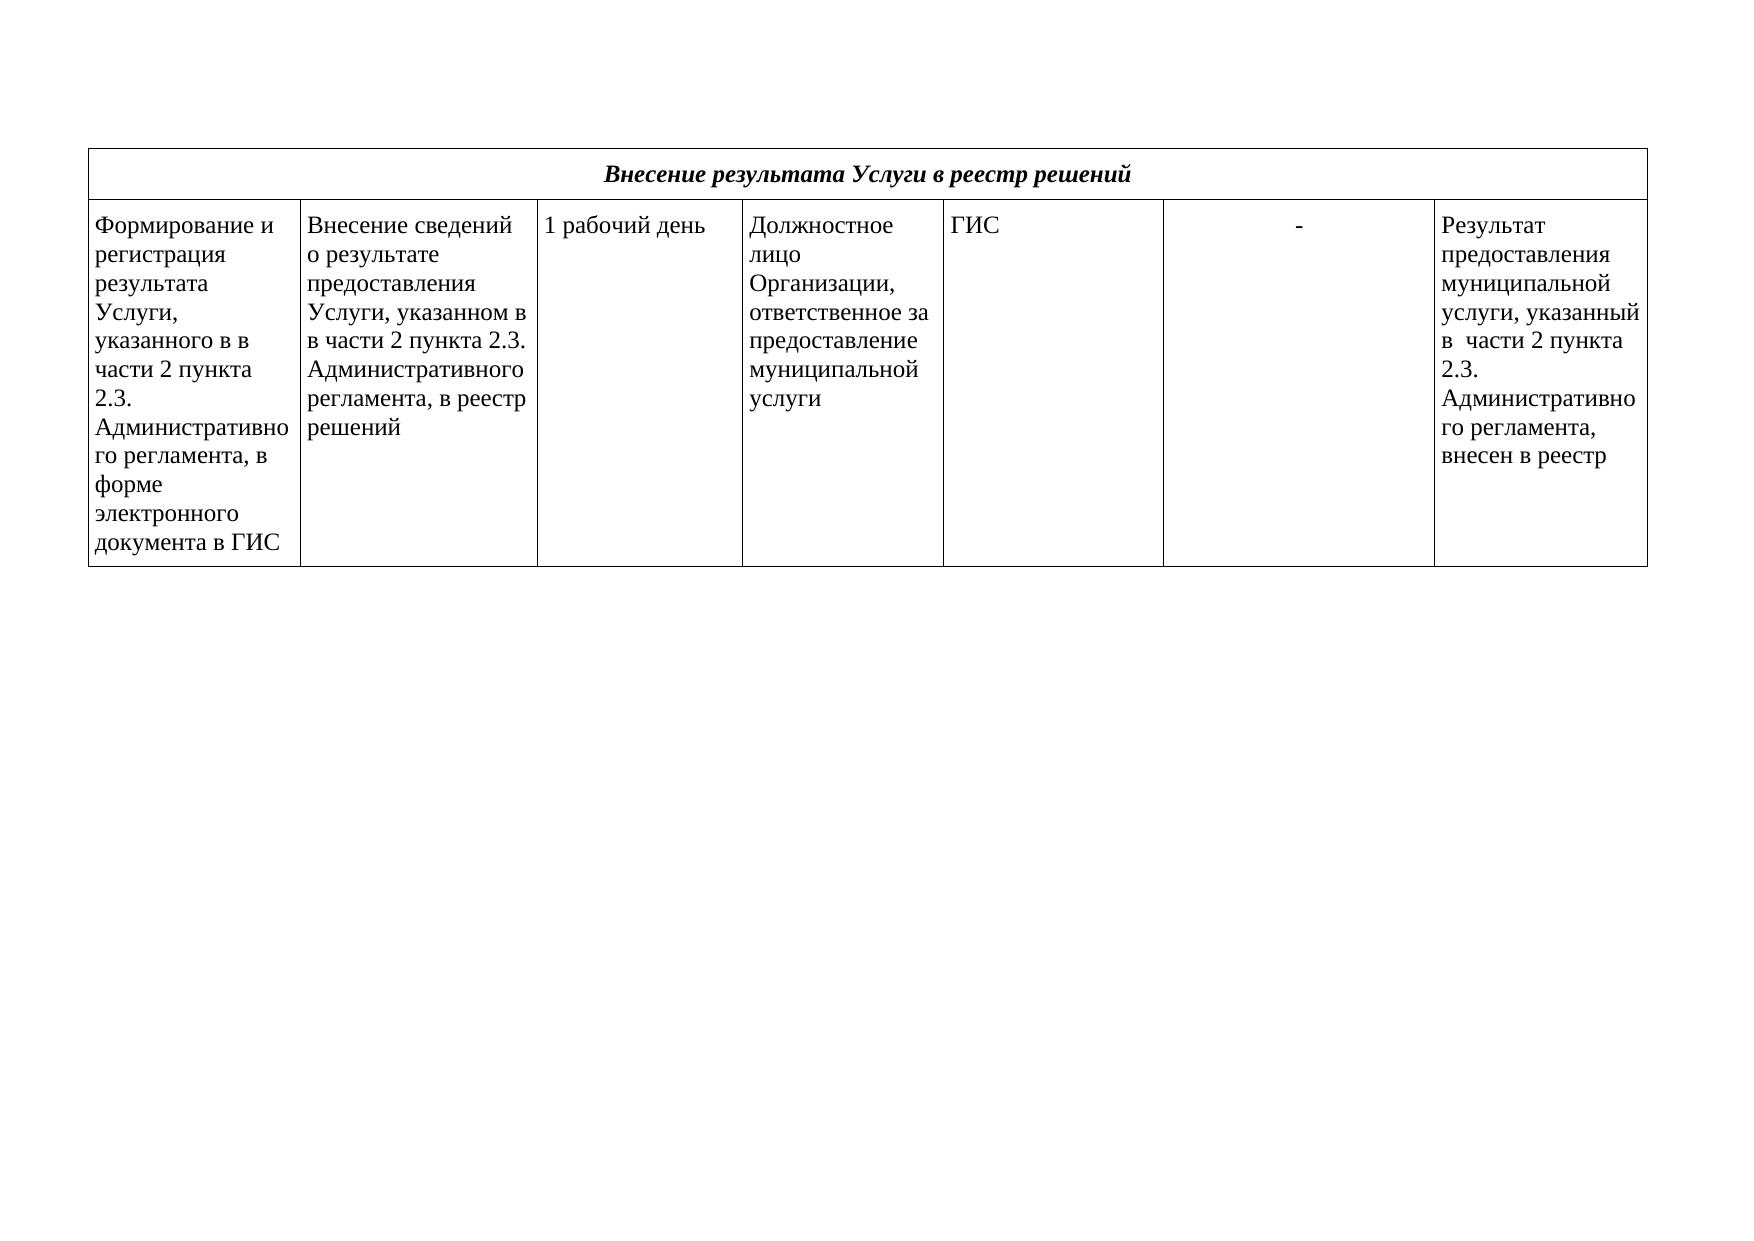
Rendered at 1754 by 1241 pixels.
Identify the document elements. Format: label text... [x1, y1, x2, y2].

table_cell Внесение сведений о результате предоставления Услуги, указанном в в части 2 пункта 2.3. Административного регламента, в реестр решений [301, 200, 537, 566]
table_cell 1 рабочий день [538, 200, 742, 566]
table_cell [743, 200, 943, 566]
table_cell Формирование и регистрация результата Услуги, указанного в в части 2 пункта 2.3. Административного регламента, в форме электронного документа в ГИС [89, 200, 300, 566]
table_cell ГИС [944, 200, 1163, 566]
table_cell Результат предоставления муниципальной услуги, указанный в части 2 пункта 2.3. Административного регламента, внесен в реестр [1435, 200, 1647, 566]
table_cell - [1164, 200, 1434, 566]
table_cell Внесение результата Услуги в реестр решений [89, 149, 1647, 199]
